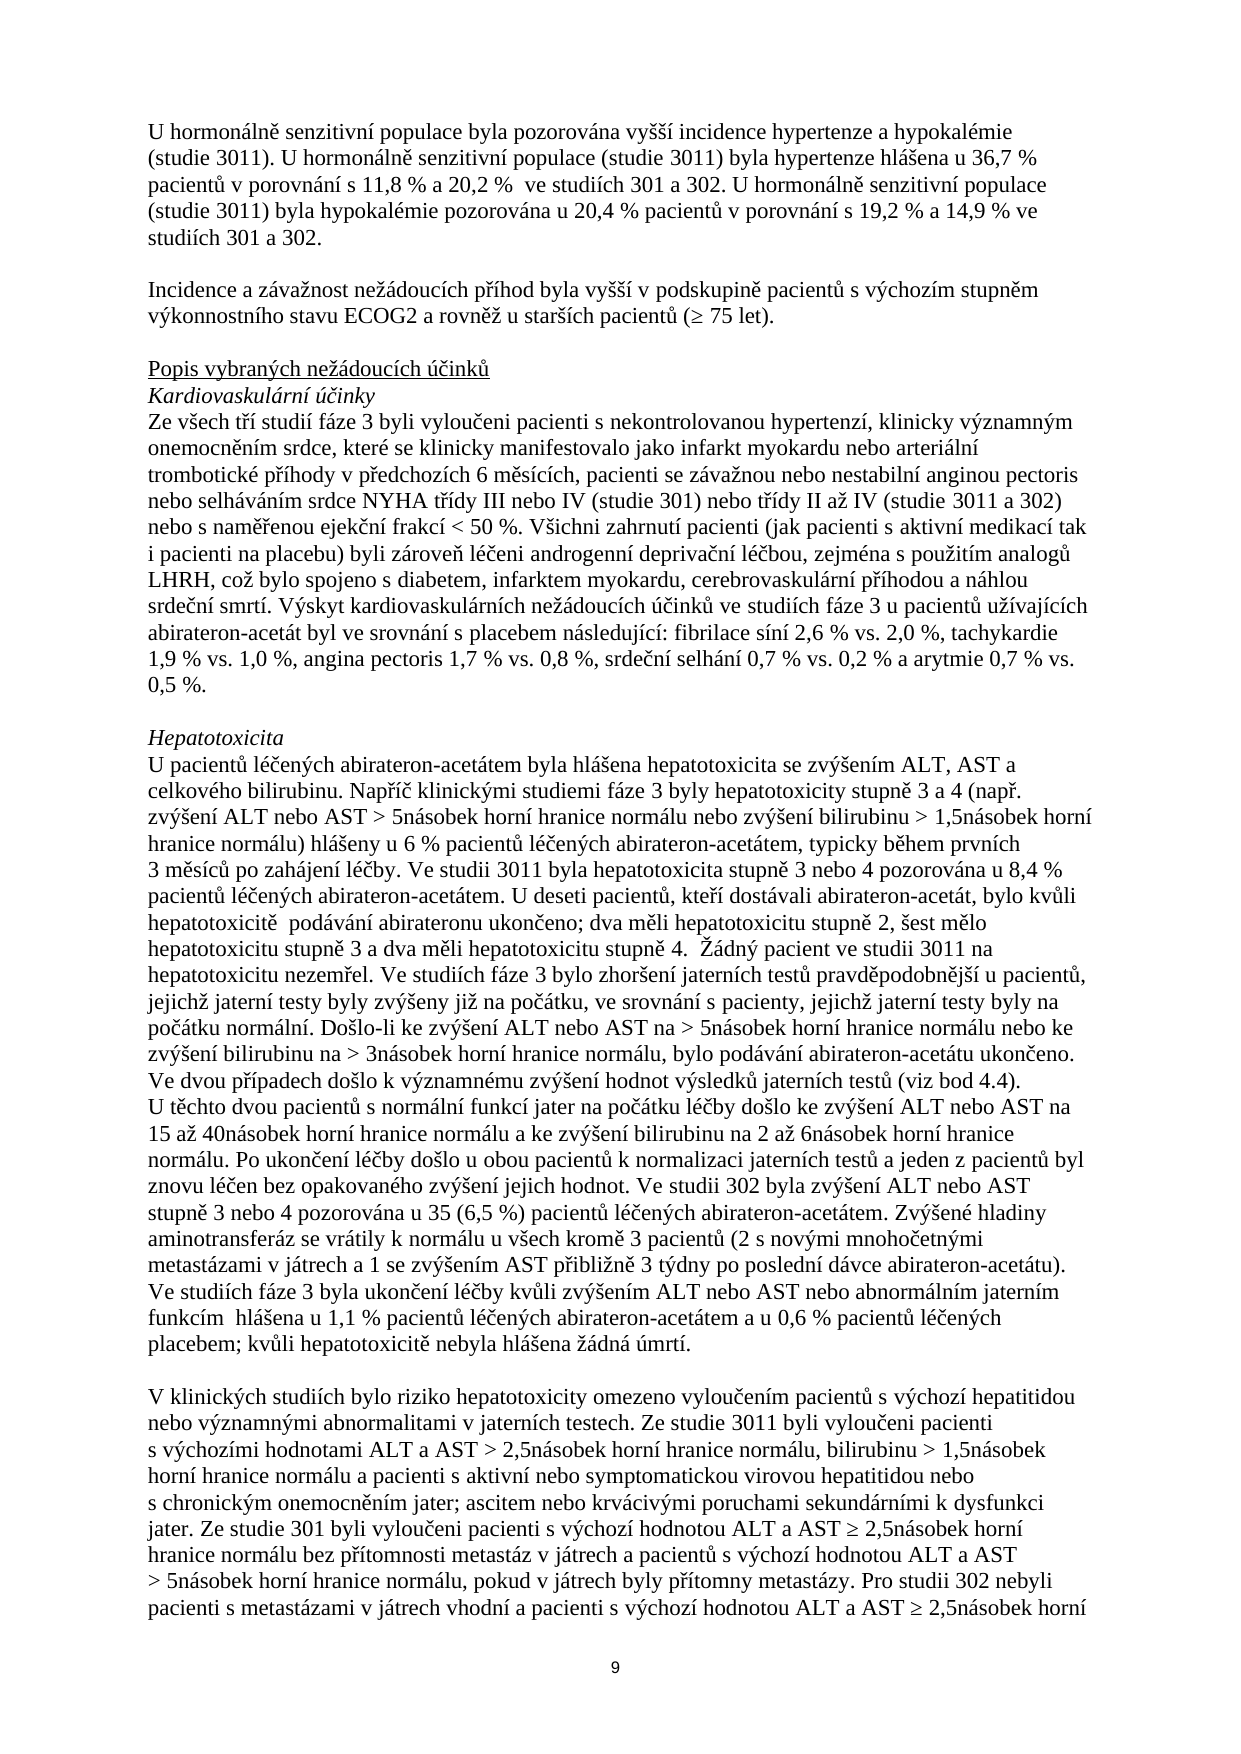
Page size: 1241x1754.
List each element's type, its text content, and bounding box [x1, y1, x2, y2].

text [148, 1383, 1092, 1620]
text Kardiovaskulární účinky [148, 382, 1092, 408]
text Incidence a závažnost nežádoucích příhod byla vyšší v podskupině pacientů s výchozím stupněm výkonnostního stavu ECOG2 a rovněž u starších pacientů (≥ 75 let). [148, 276, 1092, 329]
text Ze všech tří studií fáze 3 byli vyloučeni pacienti s nekontrolovanou hypertenzí, klinicky významným onemocněním srdce, které se klinicky manifestovalo jako infarkt myokardu nebo arteriální trombotické příhody v předchozích 6 měsících, pacienti se závažnou nebo nestabilní anginou pectoris nebo selháváním srdce NYHA třídy III nebo IV (studie 301) nebo třídy II až IV (studie 3011 a 302) nebo s naměřenou ejekční frakcí < 50 %. Všichni zahrnutí pacienti (jak pacienti s aktivní medikací tak i pacienti na placebu) byli zároveň léčeni androgenní deprivační léčbou, zejména s použitím analogů LHRH, což bylo spojeno s diabetem, infarktem myokardu, cerebrovaskulární příhodou a náhlou srdeční smrtí. Výskyt kardiovaskulárních nežádoucích účinků ve studiích fáze 3 u pacientů užívajících abirateron-acetát byl ve srovnání s placebem následující: fibrilace síní 2,6 % vs. 2,0 %, tachykardie 1,9 % vs. 1,0 %, angina pectoris 1,7 % vs. 0,8 %, srdeční selhání 0,7 % vs. 0,2 % a arytmie 0,7 % vs. 0,5 %. [148, 408, 1092, 698]
text Popis vybraných nežádoucích účinků [148, 355, 1092, 382]
text Hepatotoxicita [148, 724, 1092, 751]
text U pacientů léčených abirateron-acetátem byla hlášena hepatotoxicita se zvýšením ALT, AST a celkového bilirubinu. Napříč klinickými studiemi fáze 3 byly hepatotoxicity stupně 3 a 4 (např. zvýšení ALT nebo AST > 5násobek horní hranice normálu nebo zvýšení bilirubinu > 1,5násobek horní hranice normálu) hlášeny u 6 % pacientů léčených abirateron-acetátem, typicky během prvních 3 měsíců po zahájení léčby. Ve studii 3011 byla hepatotoxicita stupně 3 nebo 4 pozorována u 8,4 % pacientů léčených abirateron-acetátem. U deseti pacientů, kteří dostávali abirateron-acetát, bylo kvůli hepatotoxicitě podávání abirateronu ukončeno; dva měli hepatotoxicitu stupně 2, šest mělo hepatotoxicitu stupně 3 a dva měli hepatotoxicitu stupně 4. Žádný pacient ve studii 3011 na hepatotoxicitu nezemřel. Ve studiích fáze 3 bylo zhoršení jaterních testů pravděpodobnější u pacientů, jejichž jaterní testy byly zvýšeny již na počátku, ve srovnání s pacienty, jejichž jaterní testy byly na počátku normální. Došlo-li ke zvýšení ALT nebo AST na > 5násobek horní hranice normálu nebo ke zvýšení bilirubinu na > 3násobek horní hranice normálu, bylo podávání abirateron-acetátu ukončeno. Ve dvou případech došlo k významnému zvýšení hodnot výsledků jaterních testů (viz bod 4.4). U těchto dvou pacientů s normální funkcí jater na počátku léčby došlo ke zvýšení ALT nebo AST na 15 až 40násobek horní hranice normálu a ke zvýšení bilirubinu na 2 až 6násobek horní hranice normálu. Po ukončení léčby došlo u obou pacientů k normalizaci jaterních testů a jeden z pacientů byl znovu léčen bez opakovaného zvýšení jejich hodnot. Ve studii 302 byla zvýšení ALT nebo AST stupně 3 nebo 4 pozorována u 35 (6,5 %) pacientů léčených abirateron-acetátem. Zvýšené hladiny aminotransferáz se vrátily k normálu u všech kromě 3 pacientů (2 s novými mnohočetnými metastázami v játrech a 1 se zvýšením AST přibližně 3 týdny po poslední dávce abirateron-acetátu). Ve studiích fáze 3 byla ukončení léčby kvůli zvýšením ALT nebo AST nebo abnormálním jaterním funkcím hlášena u 1,1 % pacientů léčených abirateron-acetátem a u 0,6 % pacientů léčených placebem; kvůli hepatotoxicitě nebyla hlášena žádná úmrtí. [148, 751, 1092, 1357]
text U hormonálně senzitivní populace byla pozorována vyšší incidence hypertenze a hypokalémie (studie 3011). U hormonálně senzitivní populace (studie 3011) byla hypertenze hlášena u 36,7 % pacientů v porovnání s 11,8 % a 20,2 % ve studiích 301 a 302. U hormonálně senzitivní populace (studie 3011) byla hypokalémie pozorována u 20,4 % pacientů v porovnání s 19,2 % a 14,9 % ve studiích 301 a 302. [148, 118, 1092, 250]
